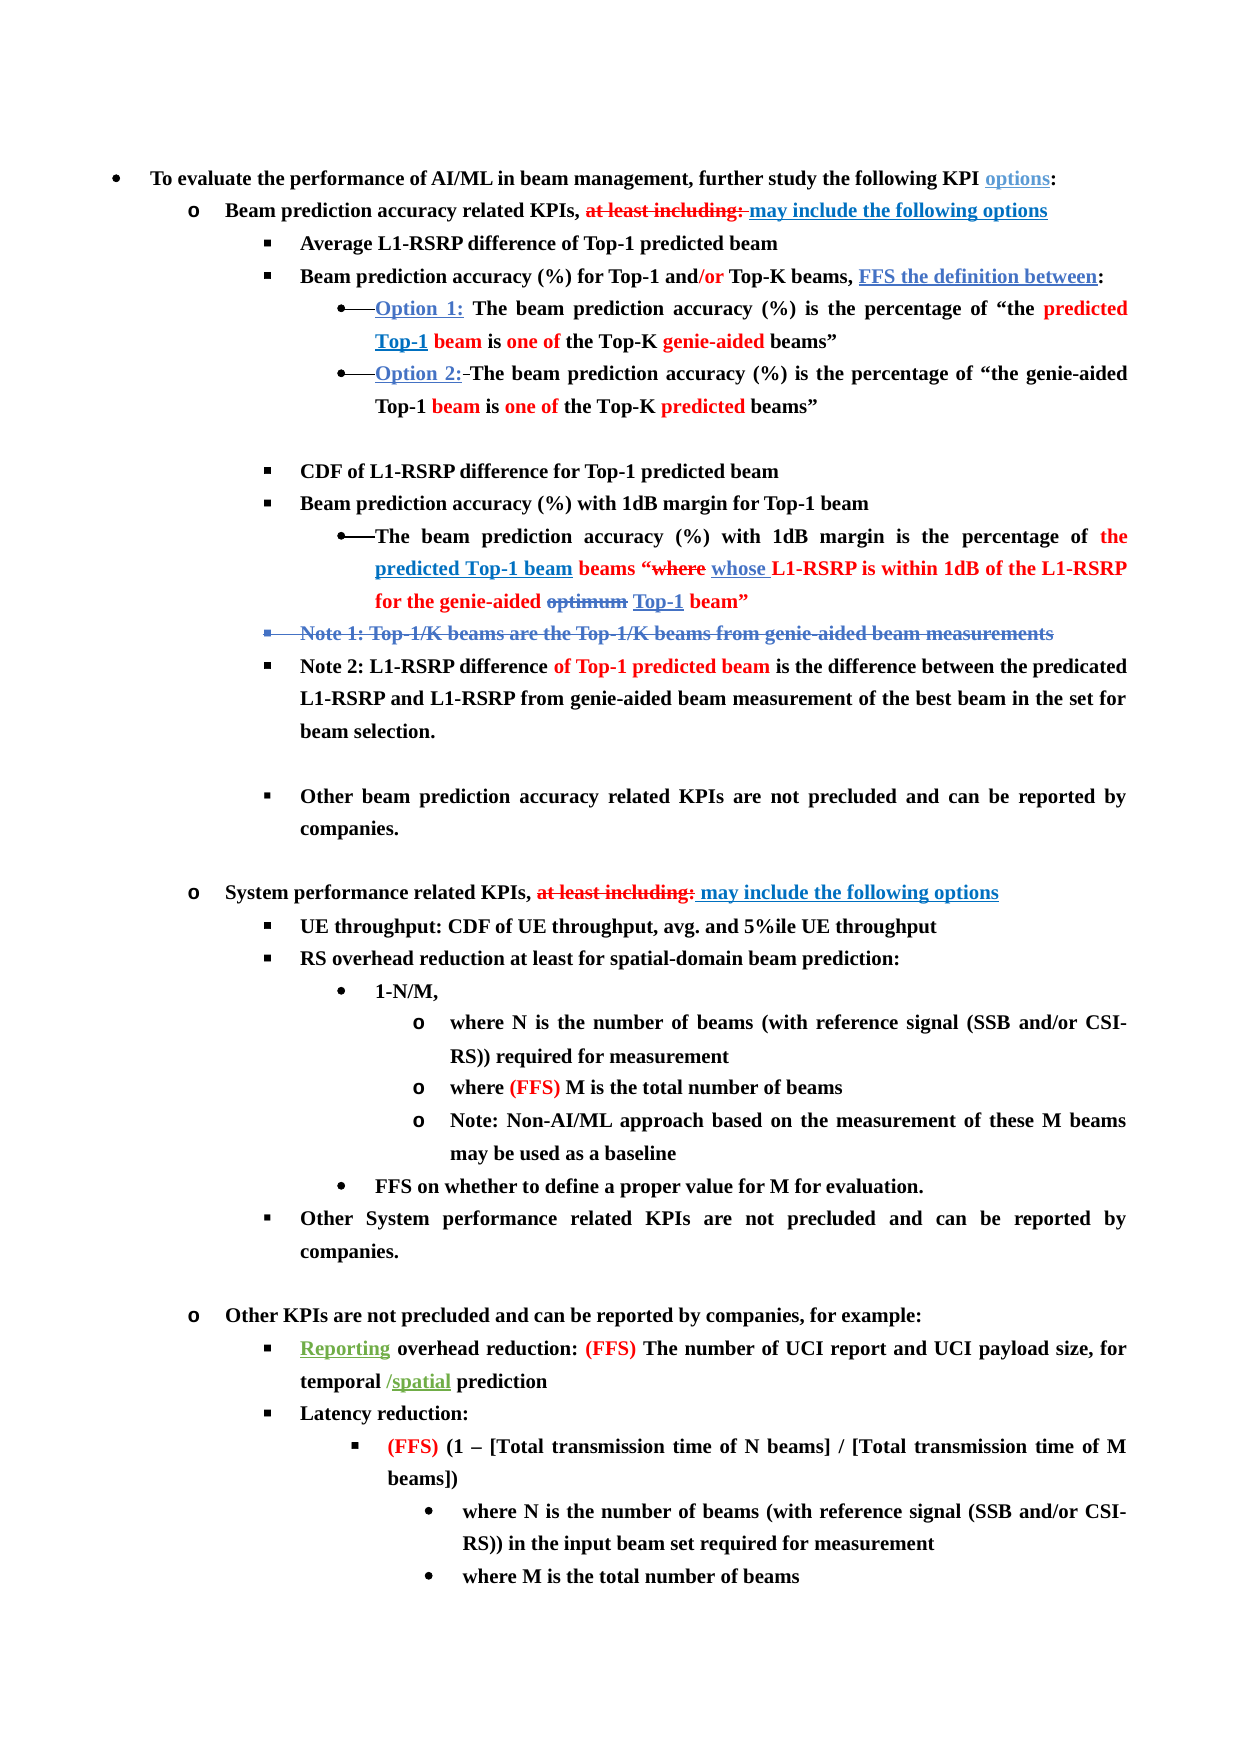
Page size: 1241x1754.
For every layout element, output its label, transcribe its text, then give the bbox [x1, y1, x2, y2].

list System performance related KPIs, at least including: may include the following options [187, 877, 1128, 909]
list Note 2: L1-RSRP difference of Top-1 predicted beam is the difference between the predicated L1-RSRP and L1-RSRP from genie-aided beam measurement of the best beam in the set for beam selection. [262, 649, 1128, 747]
list 1-N/M, [337, 974, 1128, 1007]
list Reporting overhead reduction: (FFS) The number of UCI report and UCI payload size, for temporal /spatial prediction [262, 1332, 1128, 1397]
list Latency reduction: [262, 1397, 1128, 1429]
list UE throughput: CDF of UE throughput, avg. and 5%ile UE throughput [262, 909, 1128, 942]
list where N is the number of beams (with reference signal (SSB and/or CSI-RS)) required for measurement [412, 1007, 1128, 1072]
list Option 2: The beam prediction accuracy (%) is the percentage of “the genie-aided Top-1 beam is one of the Top-K predicted beams” [337, 357, 1128, 422]
list Other beam prediction accuracy related KPIs are not precluded and can be reported by companies. [262, 779, 1128, 844]
list Other System performance related KPIs are not precluded and can be reported by companies. [262, 1202, 1128, 1267]
list Beam prediction accuracy (%) with 1dB margin for Top-1 beam [262, 487, 1128, 519]
list Option 1: The beam prediction accuracy (%) is the percentage of “the predicted Top-1 beam is one of the Top-K genie-aided beams” [337, 292, 1128, 357]
list CDF of L1-RSRP difference for Top-1 predicted beam [262, 454, 1128, 487]
list where N is the number of beams (with reference signal (SSB and/or CSI-RS)) in the input beam set required for measurement [425, 1494, 1128, 1559]
list (FFS) (1 – [Total transmission time of N beams] / [Total transmission time of M beams]) [350, 1429, 1128, 1494]
list Average L1-RSRP difference of Top-1 predicted beam [262, 227, 1128, 259]
list RS overhead reduction at least for spatial-domain beam prediction: [262, 942, 1128, 974]
list Beam prediction accuracy (%) for Top-1 and/or Top-K beams, FFS the definition between: [262, 259, 1128, 292]
list FFS on whether to define a proper value for M for evaluation. [337, 1169, 1128, 1202]
list The beam prediction accuracy (%) with 1dB margin is the percentage of the predicted Top-1 beam beams “where whose L1-RSRP is within 1dB of the L1-RSRP for the genie-aided optimum Top-1 beam” [337, 519, 1128, 617]
list where M is the total number of beams [425, 1559, 1128, 1592]
list Note: Non-AI/ML approach based on the measurement of these M beams may be used as a baseline [412, 1104, 1128, 1169]
list where (FFS) M is the total number of beams [412, 1072, 1128, 1104]
list Note 1: Top-1/K beams are the Top-1/K beams from genie-aided beam measurements [262, 617, 1128, 649]
list Beam prediction accuracy related KPIs, at least including: may include the following options [187, 194, 1128, 227]
list Other KPIs are not precluded and can be reported by companies, for example: [187, 1299, 1128, 1332]
list To evaluate the performance of AI/ML in beam management, further study the following KPI options: [112, 162, 1128, 194]
